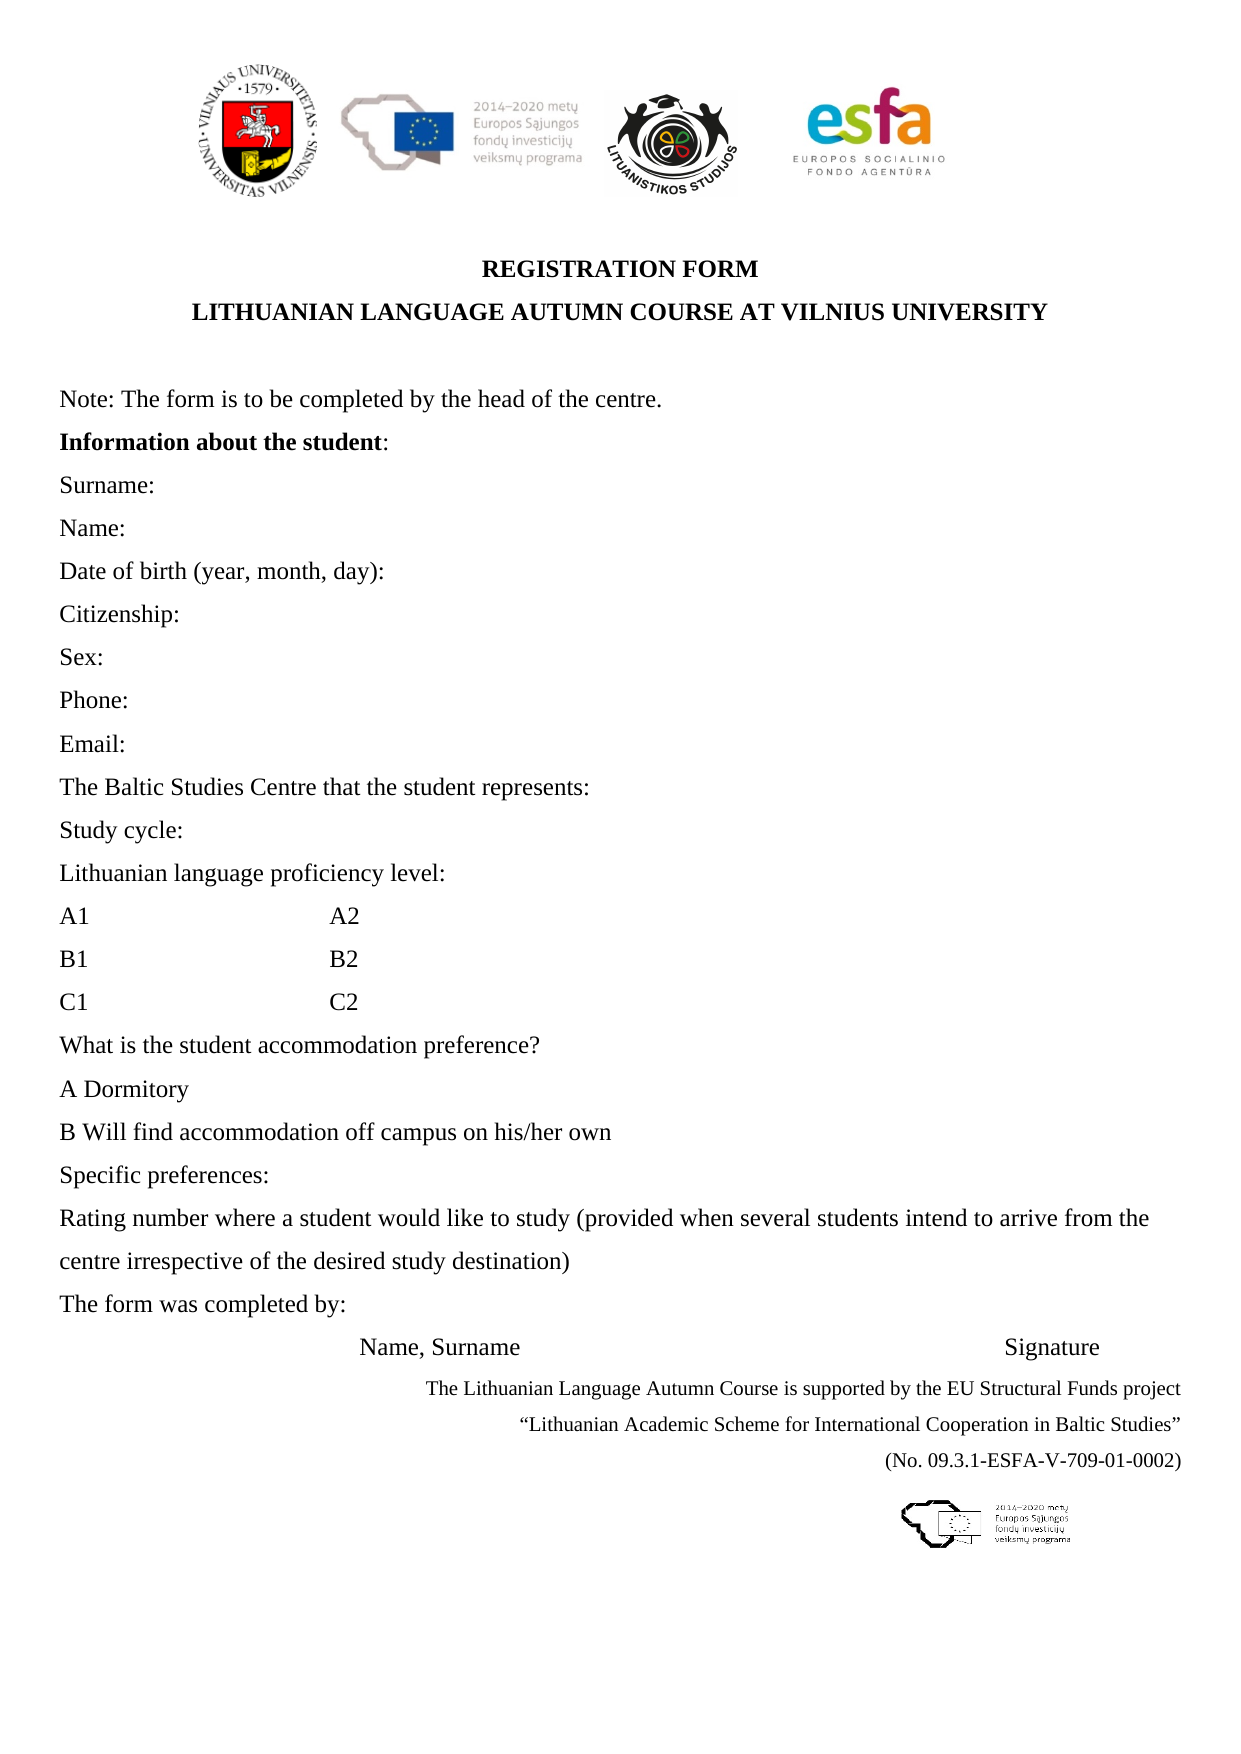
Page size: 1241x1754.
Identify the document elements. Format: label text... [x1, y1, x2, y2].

text Study cycle: [59, 815, 1181, 844]
text Lithuanian language proficiency level: [59, 858, 1181, 887]
text The Baltic Studies Centre that the student represents: [59, 772, 1181, 801]
text Surname: [59, 470, 1181, 499]
text The form was completed by: [59, 1289, 1181, 1318]
text A Dormitory [59, 1074, 1181, 1102]
text “Lithuanian Academic Scheme for International Cooperation in Baltic Studies” [59, 1412, 1181, 1436]
text (No. 09.3.1-ESFA-V-709-01-0002) [59, 1448, 1181, 1472]
text Information about the student: [59, 427, 1181, 456]
text Name, Surname Signature [284, 1332, 1181, 1361]
picture [737, 59, 998, 197]
text B1 B2 [59, 944, 1181, 973]
text LITHUANIAN LANGUAGE AUTUMN COURSE AT VILNIUS UNIVERSITY [59, 297, 1181, 326]
text What is the student accommodation preference? [59, 1031, 1181, 1059]
picture [198, 64, 605, 197]
text C1 C2 [59, 987, 1181, 1016]
picture [884, 1483, 1087, 1564]
text Name: [59, 513, 1181, 542]
text Note: The form is to be completed by the head of the centre. [59, 384, 1181, 412]
text Specific preferences: [59, 1160, 1181, 1189]
text REGISTRATION FORM [59, 254, 1181, 283]
text The Lithuanian Language Autumn Course is supported by the EU Structural Funds project [59, 1376, 1181, 1400]
text Date of birth (year, month, day): [59, 556, 1181, 585]
text Email: [59, 729, 1181, 757]
text Phone: [59, 686, 1181, 714]
text B Will find accommodation off campus on his/her own [59, 1117, 1181, 1146]
text Rating number where a student would like to study (provided when several students intend to arrive from the centre irrespective of the desired study destination) [59, 1203, 1181, 1275]
text Sex: [59, 642, 1181, 671]
text Citizenship: [59, 599, 1181, 628]
text A1 A2 [59, 901, 1181, 930]
